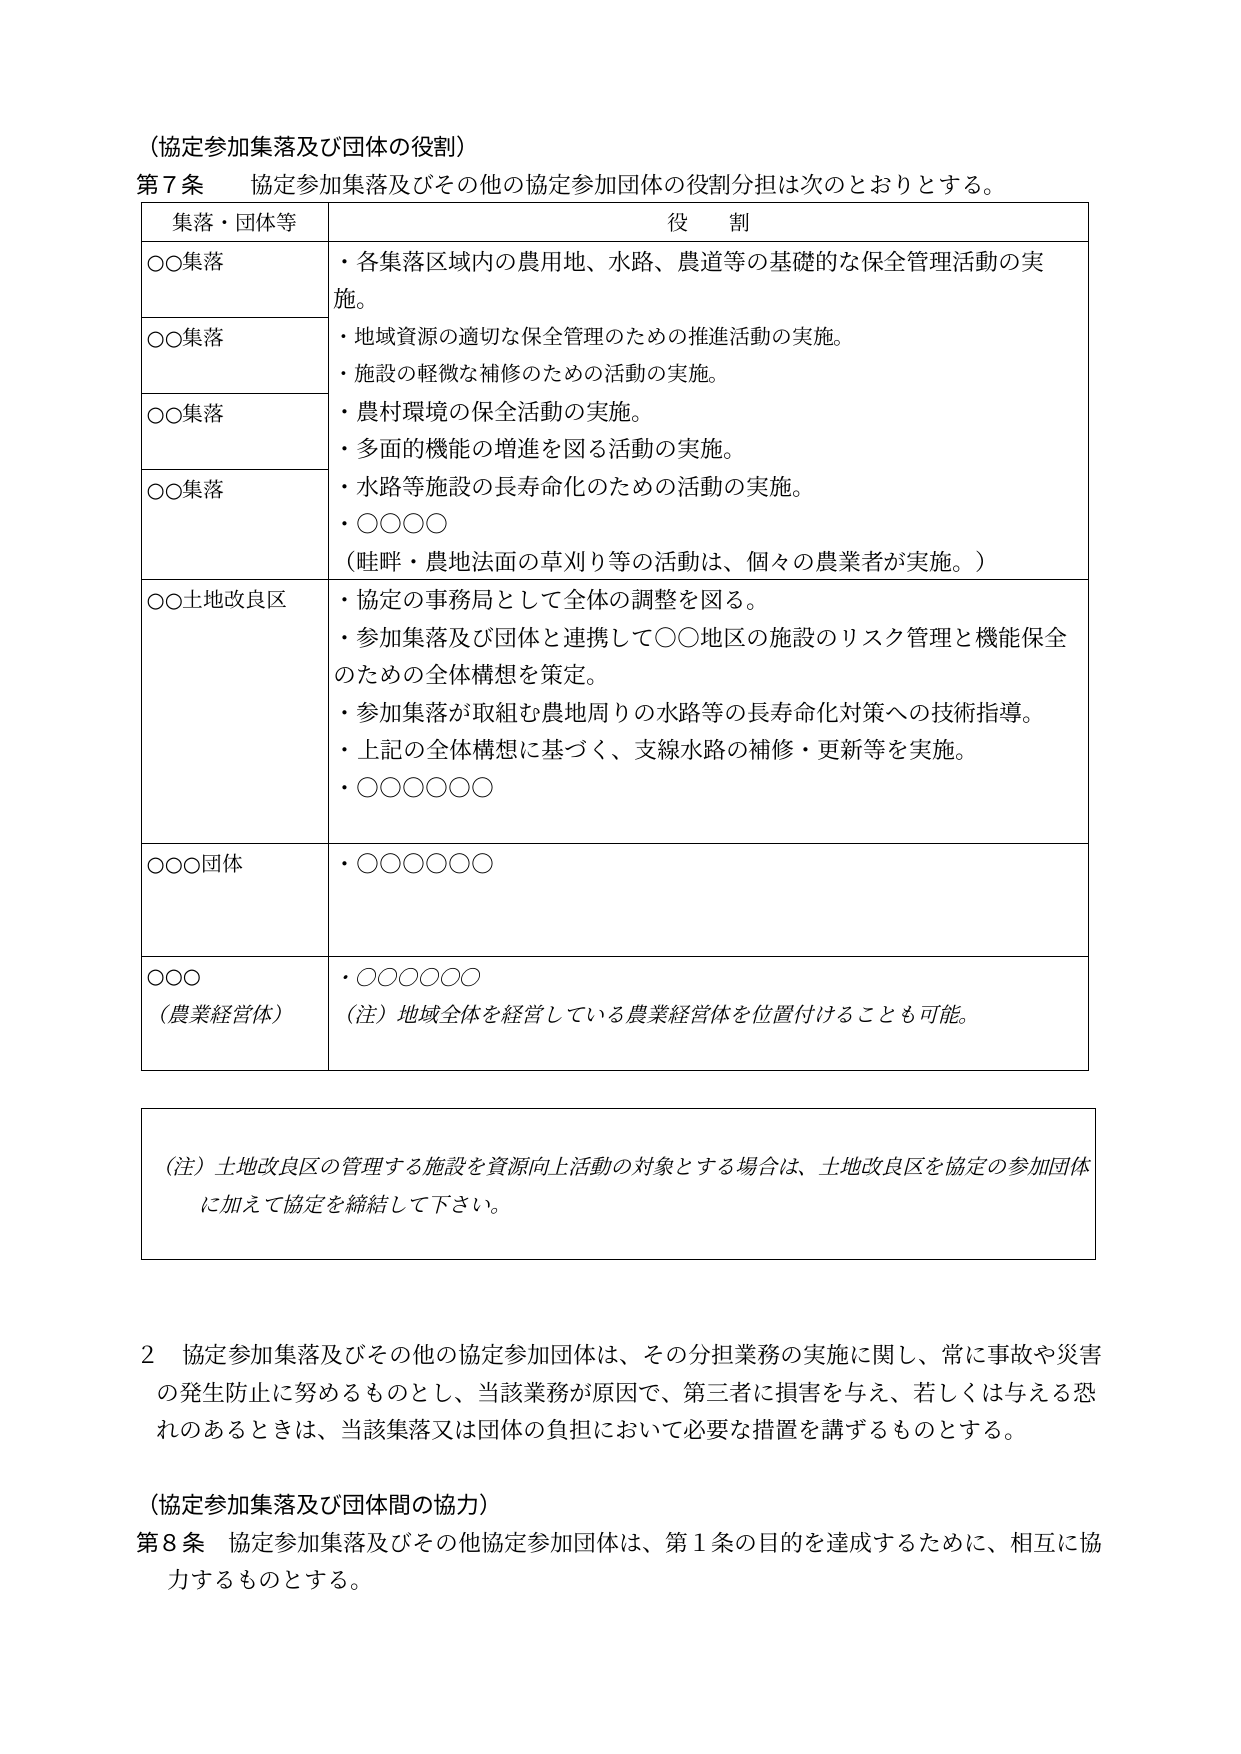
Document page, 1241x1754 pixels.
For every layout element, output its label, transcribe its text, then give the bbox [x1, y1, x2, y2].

text （協定参加集落及び団体間の協力） [136, 1485, 1104, 1523]
table_cell ・協定の事務局として全体の調整を図る。 ・参加集落及び団体と連携して○○地区の施設のリスク管理と機能保全のための全体構想を策定。 ・参加集落が取組む農地周りの水路等の長寿命化対策への技術指導。 ・上記の全体構想に基づく、支線水路の補修・更新等を実施。 ・○○○○○○ [329, 580, 1088, 843]
table_header 役 割 [329, 203, 1088, 241]
table_cell ・○○○○○○ [329, 844, 1088, 956]
text ２ 協定参加集落及びその他の協定参加団体は、その分担業務の実施に関し、常に事故や災害の発生防止に努めるものとし、当該業務が原因で、第三者に損害を与え、若しくは与える恐 [136, 1335, 1104, 1410]
table_cell ○○集落 [142, 242, 328, 317]
table_cell ○○集落 [142, 470, 328, 579]
text 第８条 協定参加集落及びその他協定参加団体は、第１条の目的を達成するために、相互に協力するものとする。 [136, 1523, 1104, 1598]
table_cell ○○土地改良区 [142, 580, 328, 843]
table_cell ・○○○○○○ （注）地域全体を経営している農業経営体を位置付けることも可能。 [329, 957, 1088, 1070]
table_header 集落・団体等 [142, 203, 328, 241]
text 第７条 協定参加集落及びその他の協定参加団体の役割分担は次のとおりとする。 [136, 164, 1104, 202]
text （協定参加集落及び団体の役割） [136, 127, 1095, 164]
table_cell ○○○団体 [142, 844, 328, 956]
table_header （注）土地改良区の管理する施設を資源向上活動の対象とする場合は、土地改良区を協定の参加団体に加えて協定を締結して下さい。 [142, 1109, 1095, 1259]
table_cell ○○集落 [142, 394, 328, 469]
table_cell ○○集落 [142, 318, 328, 393]
table_cell ○○○ （農業経営体） [142, 957, 328, 1070]
text れのあるときは、当該集落又は団体の負担において必要な措置を講ずるものとする。 [157, 1410, 1104, 1448]
table_cell ・各集落区域内の農用地、水路、農道等の基礎的な保全管理活動の実施。 ・地域資源の適切な保全管理のための推進活動の実施。 ・施設の軽微な補修のための活動の実施。 ・農村環境の保全活動の実施。 ・多面的機能の増進を図る活動の実施。 ・水路等施設の長寿命化のための活動の実施。 ・○○○○ （畦畔・農地法面の草刈り等の活動は、個々の農業者が実施。） [329, 242, 1088, 579]
